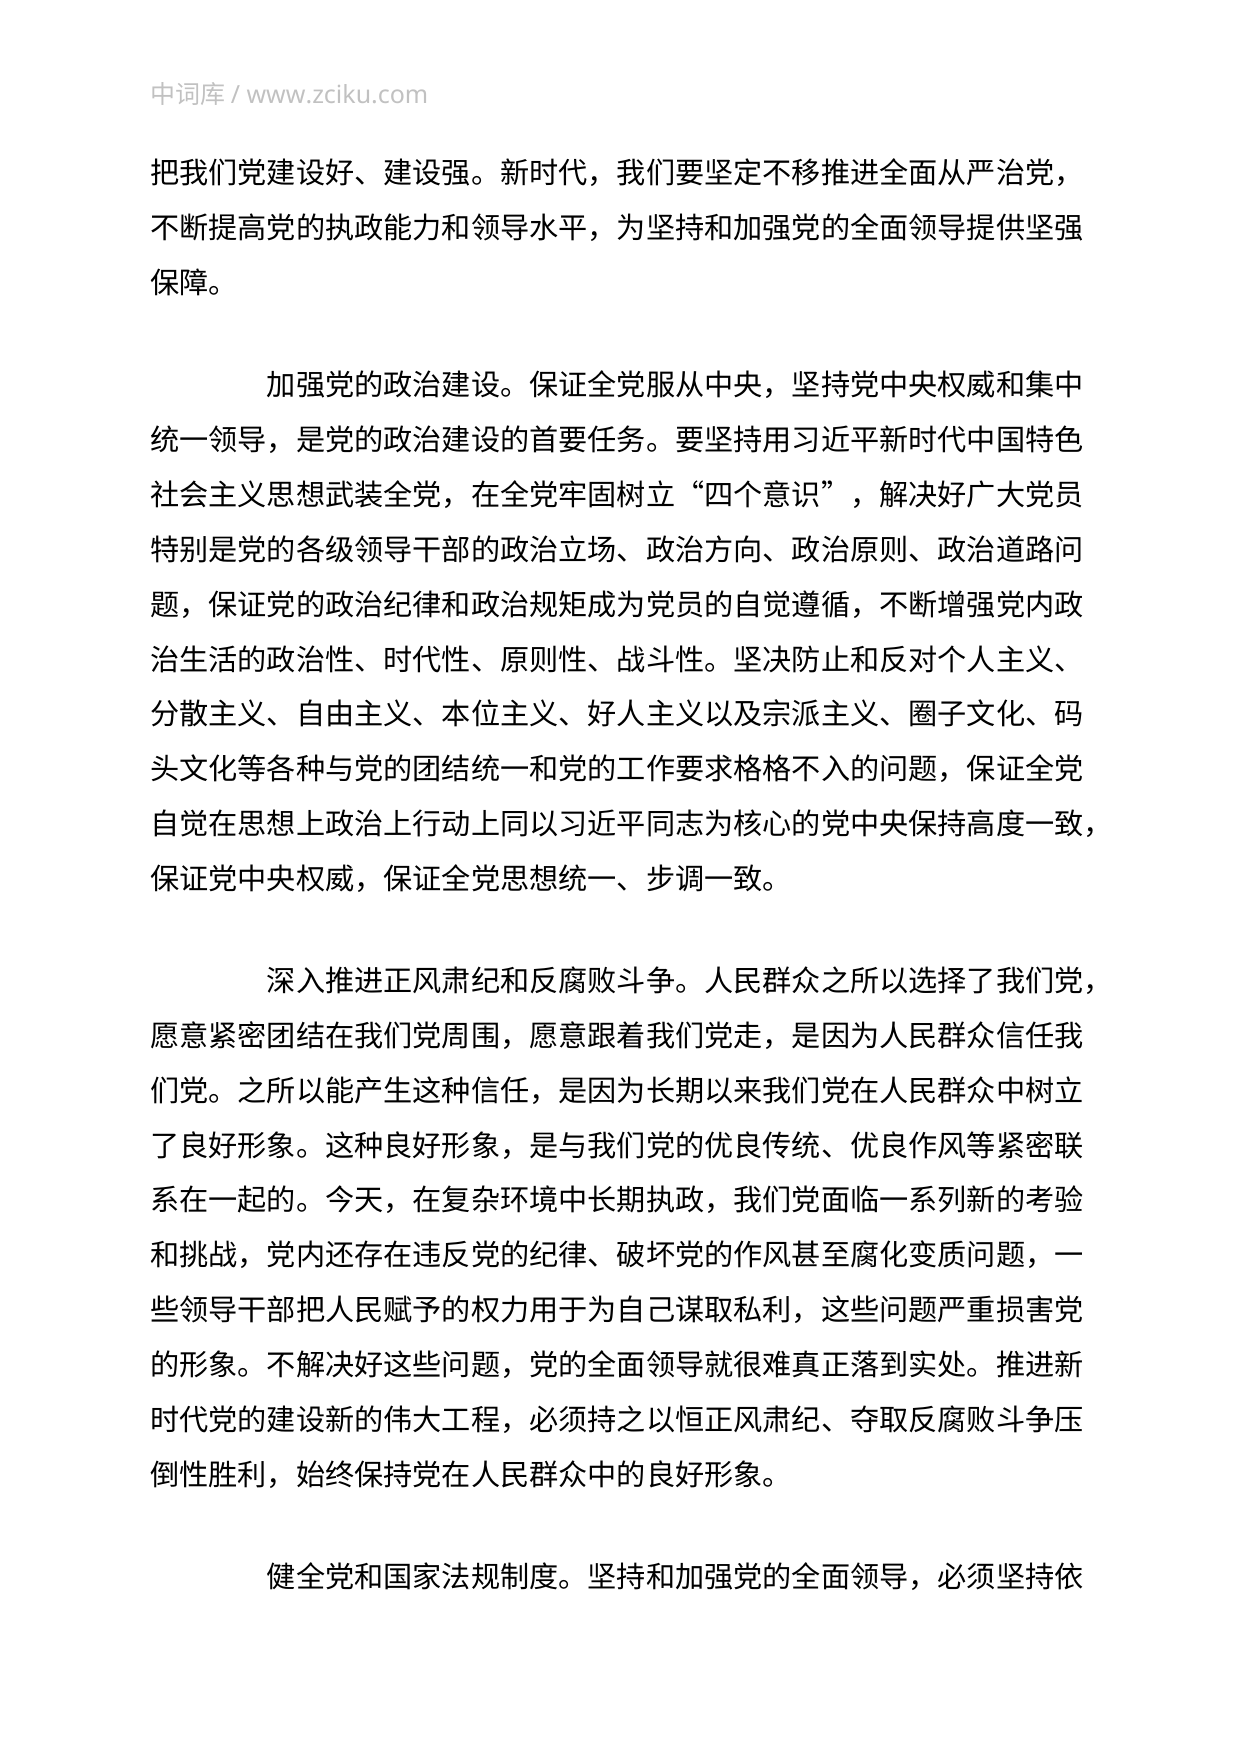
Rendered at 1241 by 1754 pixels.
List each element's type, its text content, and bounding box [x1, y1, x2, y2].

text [150, 150, 1090, 302]
text 深入推进正风肃纪和反腐败斗争。人民群众之所以选择了我们党，愿意紧密团结在我们党周围，愿意跟着我们党走，是因为人民群众信任我们党。之所以能产生这种信任，是因为长期以来我们党在人民群众中树立了良好形象。这种良好形象，是与我们党的优良传统、优良作风等紧密联系在一起的。今天，在复杂环境中长期执政，我们党面临一系列新的考验和挑战，党内还存在违反党的纪律、破坏党的作风甚至腐化变质问题，一些领导干部把人民赋予的权力用于为自己谋取私利，这些问题严重损害党的形象。不解决好这些问题，党的全面领导就很难真正落到实处。推进新时代党的建设新的伟大工程，必须持之以恒正风肃纪、夺取反腐败斗争压倒性胜利，始终保持党在人民群众中的良好形象。 [150, 957, 1090, 1494]
text 加强党的政治建设。保证全党服从中央，坚持党中央权威和集中统一领导，是党的政治建设的首要任务。要坚持用习近平新时代中国特色社会主义思想武装全党，在全党牢固树立“四个意识”，解决好广大党员特别是党的各级领导干部的政治立场、政治方向、政治原则、政治道路问题，保证党的政治纪律和政治规矩成为党员的自觉遵循，不断增强党内政治生活的政治性、时代性、原则性、战斗性。坚决防止和反对个人主义、分散主义、自由主义、本位主义、好人主义以及宗派主义、圈子文化、码头文化等各种与党的团结统一和党的工作要求格格不入的问题，保证全党自觉在思想上政治上行动上同以习近平同志为核心的党中央保持高度一致，保证党中央权威，保证全党思想统一、步调一致。 [150, 362, 1090, 898]
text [150, 1553, 1090, 1596]
